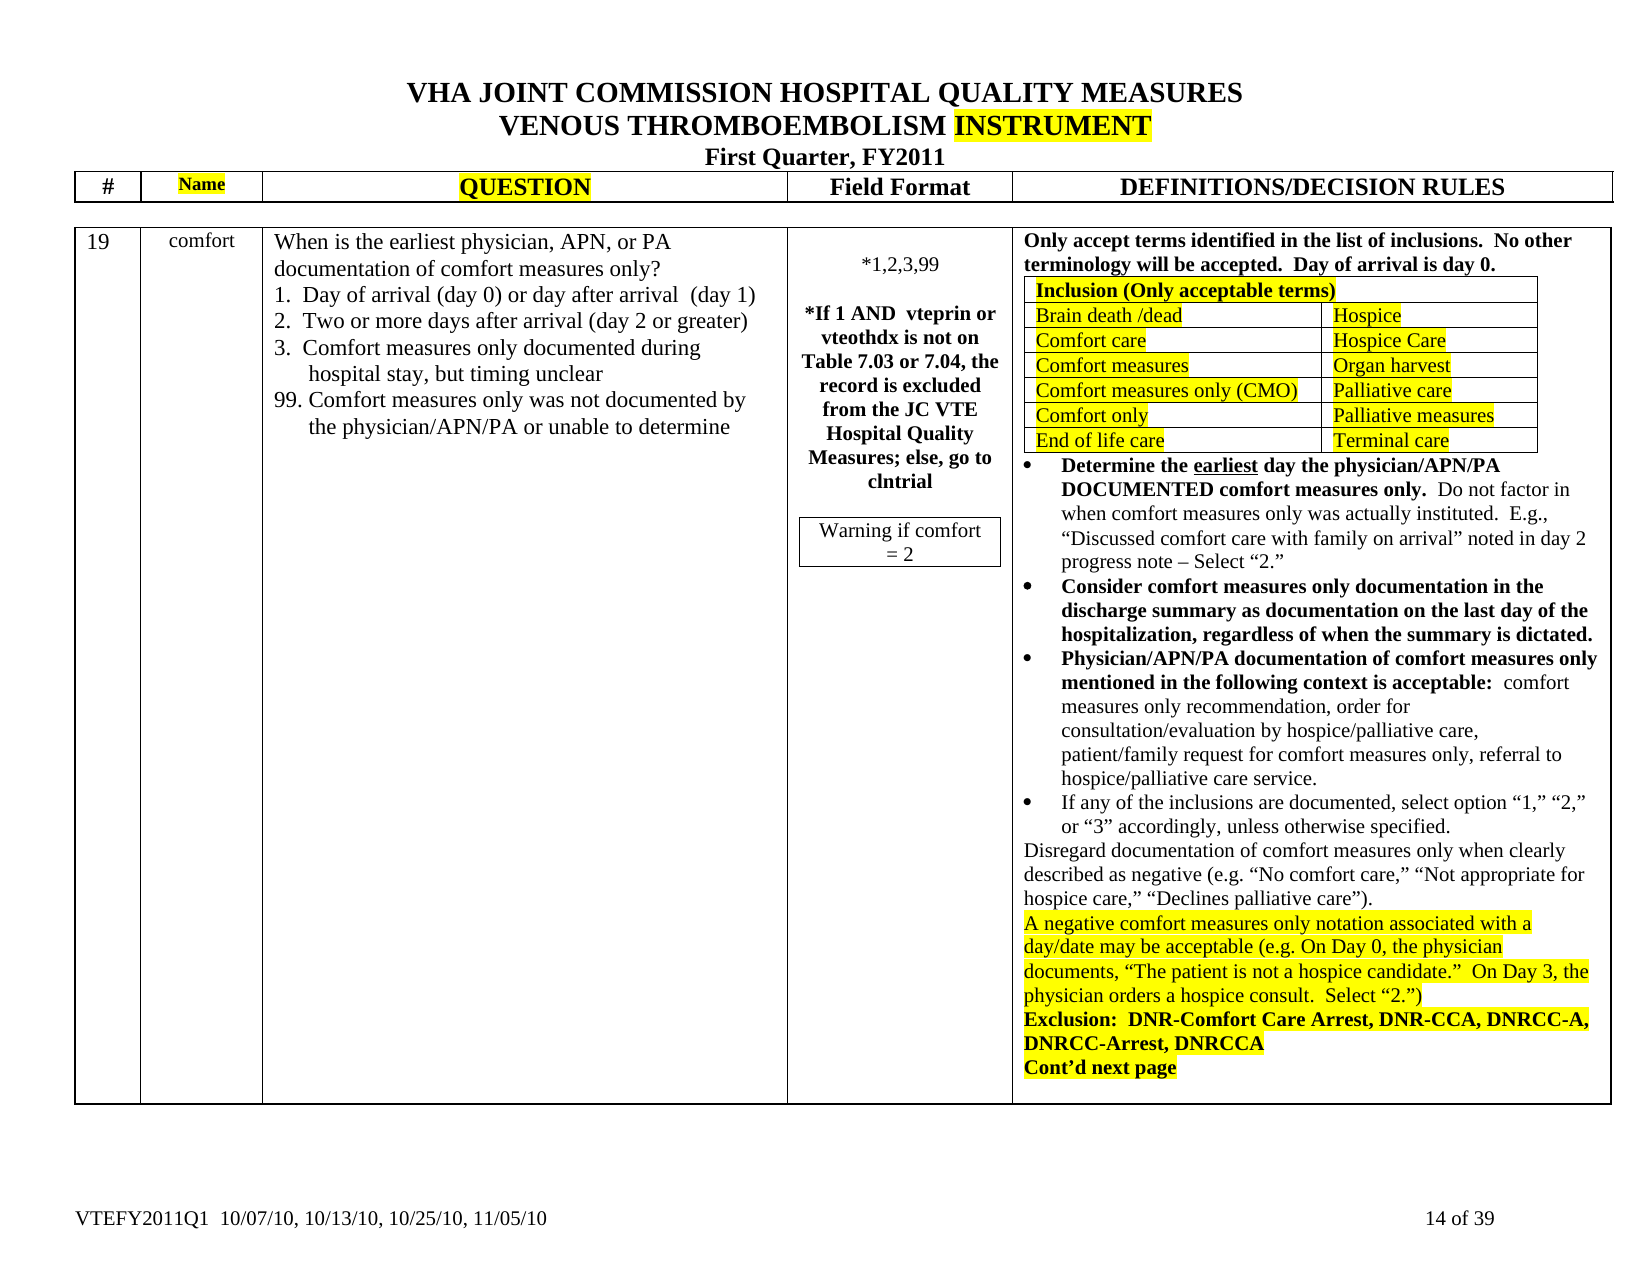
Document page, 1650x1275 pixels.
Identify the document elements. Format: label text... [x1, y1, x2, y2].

table_header Only accept terms identified in the list of inclusions. No other terminology will be accepted. Day of arrival is day 0. Determine the earliest day the physician/APN/PA DOCUMENTED comfort measures only. Do not factor in when comfort measures only was actually instituted. E.g., “Discussed comfort care with family on arrival” noted in day 2 progress note – Select “2.” Consider comfort measures only documentation in the discharge summary as documentation on the last day of the hospitalization, regardless of when the summary is dictated. Physician/APN/PA documentation of comfort measures only mentioned in the following context is acceptable: comfort measures only recommendation, order for consultation/evaluation by hospice/palliative care, patient/family request for comfort measures only, referral to hospice/palliative care service. If any of the inclusions are documented, select option “1,” “2,” or “3” accordingly, unless otherwise specified. Disregard documentation of comfort measures only when clearly described as negative (e.g. “No comfort care,” “Not appropriate for hospice care,” “Declines palliative care”). A negative comfort measures only notation associated with a day/date may be acceptable (e.g. On Day 0, the physician documents, “The patient is not a hospice candidate.” On Day 3, the physician orders a hospice consult. Select “2.”) Exclusion: DNR-Comfort Care Arrest, DNR-CCA, DNRCC-A, DNRCC-Arrest, DNRCCA Cont’d next page [1013, 228, 1610, 1103]
table_header *1,2,3,99 *If 1 AND vteprin or vteothdx is not on Table 7.03 or 7.04, the record is excluded from the JC VTE Hospital Quality Measures; else, go to clntrial [788, 228, 1012, 1103]
table_header 19 [76, 228, 140, 1103]
table_header comfort [141, 228, 262, 1103]
table_header When is the earliest physician, APN, or PA documentation of comfort measures only? 1. Day of arrival (day 0) or day after arrival (day 1) 2. Two or more days after arrival (day 2 or greater) 3. Comfort measures only documented during hospital stay, but timing unclear 99. Comfort measures only was not documented by the physician/APN/PA or unable to determine [263, 228, 787, 1103]
